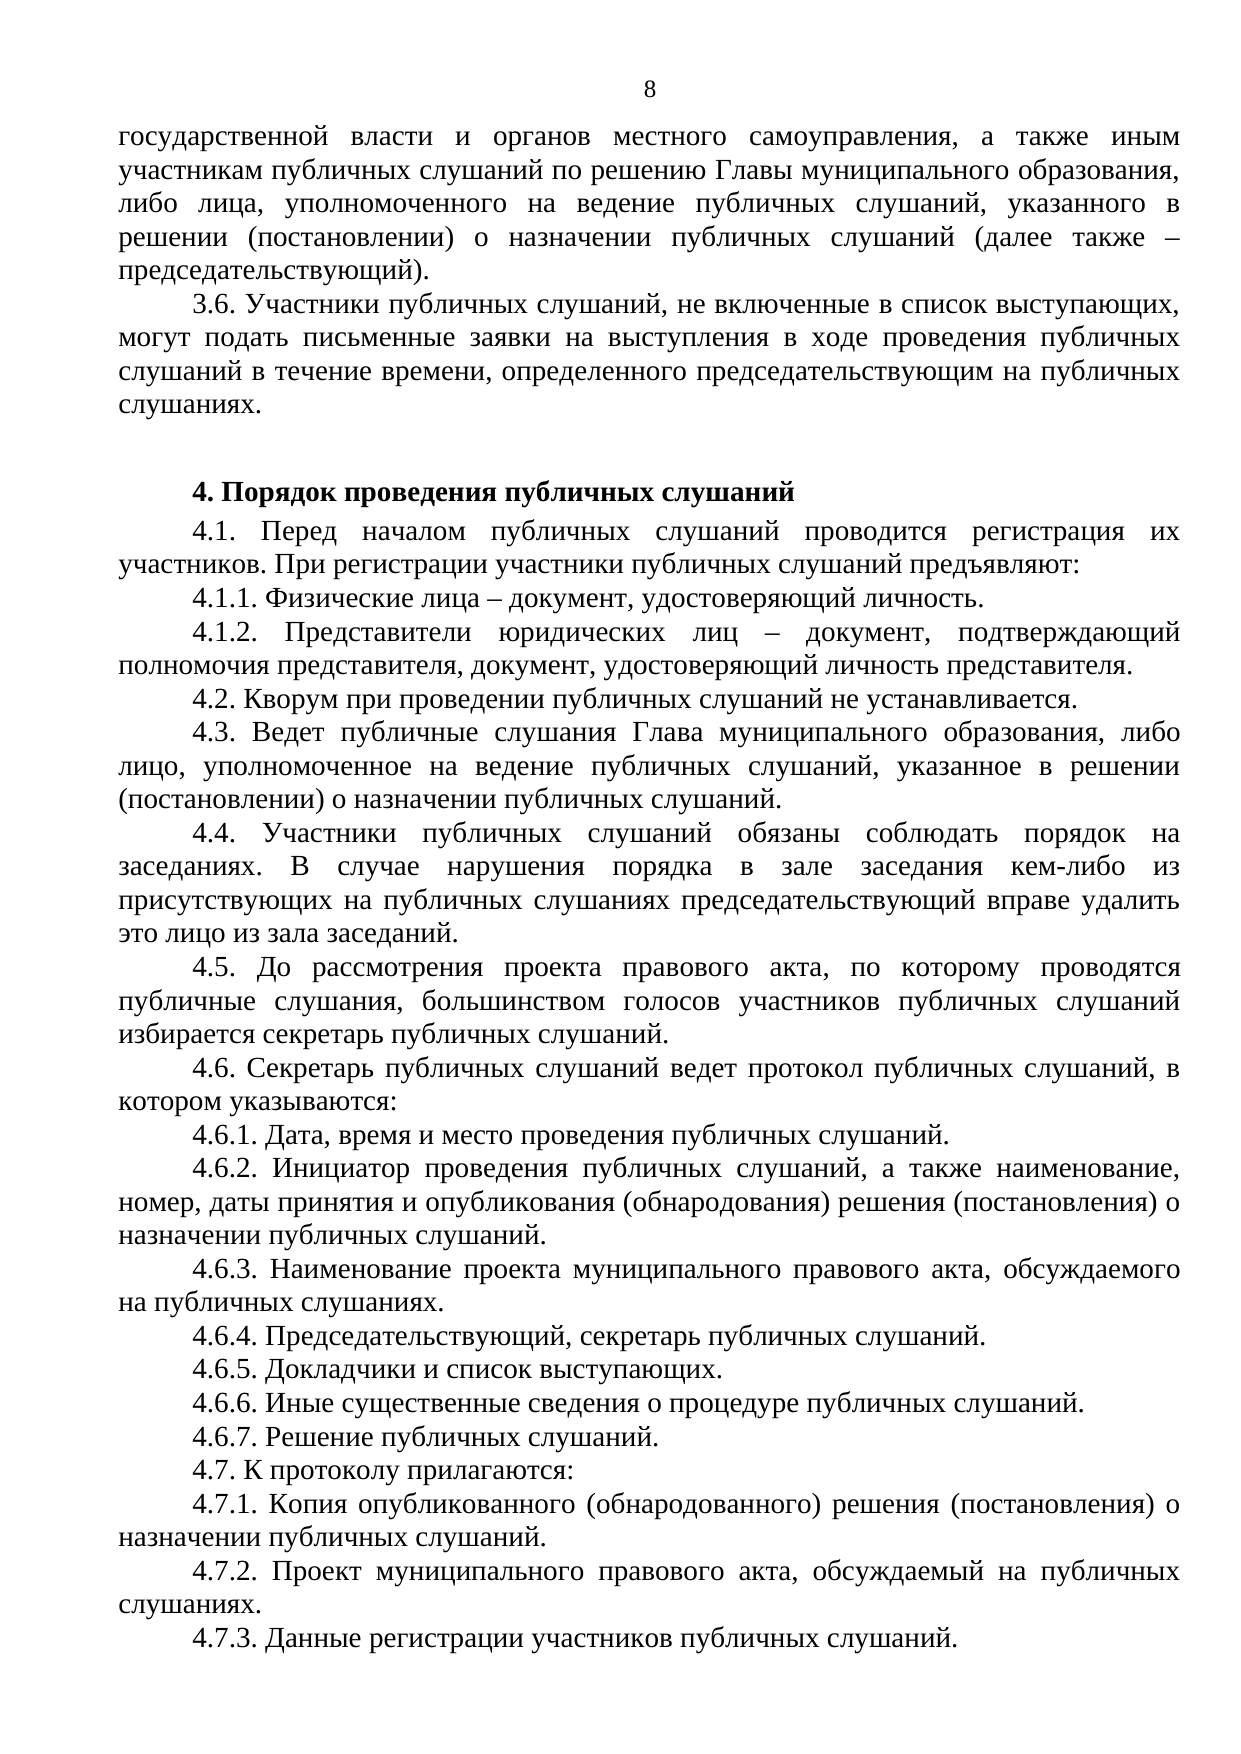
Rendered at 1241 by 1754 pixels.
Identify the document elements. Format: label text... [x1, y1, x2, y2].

text 4.6.4. Председательствующий, секретарь публичных слушаний. [118, 1318, 1181, 1352]
text 4.1.2. Представители юридических лиц – документ, подтверждающий полномочия представителя, документ, удостоверяющий личность представителя. [118, 614, 1181, 681]
subtitle 4. Порядок проведения публичных слушаний [118, 474, 1181, 508]
text 4.6.5. Докладчики и список выступающих. [118, 1352, 1181, 1385]
text 4.6.1. Дата, время и место проведения публичных слушаний. [118, 1117, 1181, 1150]
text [118, 118, 1181, 286]
text 3.6. Участники публичных слушаний, не включенные в список выступающих, могут подать письменные заявки на выступления в ходе проведения публичных слушаний в течение времени, определенного председательствующим на публичных слушаниях. [118, 286, 1181, 420]
text 4.7.1. Копия опубликованного (обнародованного) решения (постановления) о назначении публичных слушаний. [118, 1486, 1181, 1553]
text 4.4. Участники публичных слушаний обязаны соблюдать порядок на заседаниях. В случае нарушения порядка в зале заседания кем-либо из присутствующих на публичных слушаниях председательствующий вправе удалить это лицо из зала заседаний. [118, 815, 1181, 949]
text 4.3. Ведет публичные слушания Глава муниципального образования, либо лицо, уполномоченное на ведение публичных слушаний, указанное в решении (постановлении) о назначении публичных слушаний. [118, 714, 1181, 815]
text 4.5. До рассмотрения проекта правового акта, по которому проводятся публичные слушания, большинством голосов участников публичных слушаний избирается секретарь публичных слушаний. [118, 949, 1181, 1050]
text 4.1.1. Физические лица – документ, удостоверяющий личность. [118, 580, 1181, 614]
text 4.1. Перед началом публичных слушаний проводится регистрация их участников. При регистрации участники публичных слушаний предъявляют: [118, 513, 1181, 580]
text 4.2. Кворум при проведении публичных слушаний не устанавливается. [118, 681, 1181, 714]
text 4.7.3. Данные регистрации участников публичных слушаний. [118, 1620, 1181, 1653]
text 4.7. К протоколу прилагаются: [118, 1452, 1181, 1486]
text 4.6. Секретарь публичных слушаний ведет протокол публичных слушаний, в котором указываются: [118, 1050, 1181, 1117]
text 4.6.3. Наименование проекта муниципального правового акта, обсуждаемого на публичных слушаниях. [118, 1251, 1181, 1318]
text 4.7.2. Проект муниципального правового акта, обсуждаемый на публичных слушаниях. [118, 1553, 1181, 1620]
text 4.6.7. Решение публичных слушаний. [118, 1419, 1181, 1452]
text 4.6.6. Иные существенные сведения о процедуре публичных слушаний. [118, 1385, 1181, 1419]
text 4.6.2. Инициатор проведения публичных слушаний, а также наименование, номер, даты принятия и опубликования (обнародования) решения (постановления) о назначении публичных слушаний. [118, 1150, 1181, 1251]
